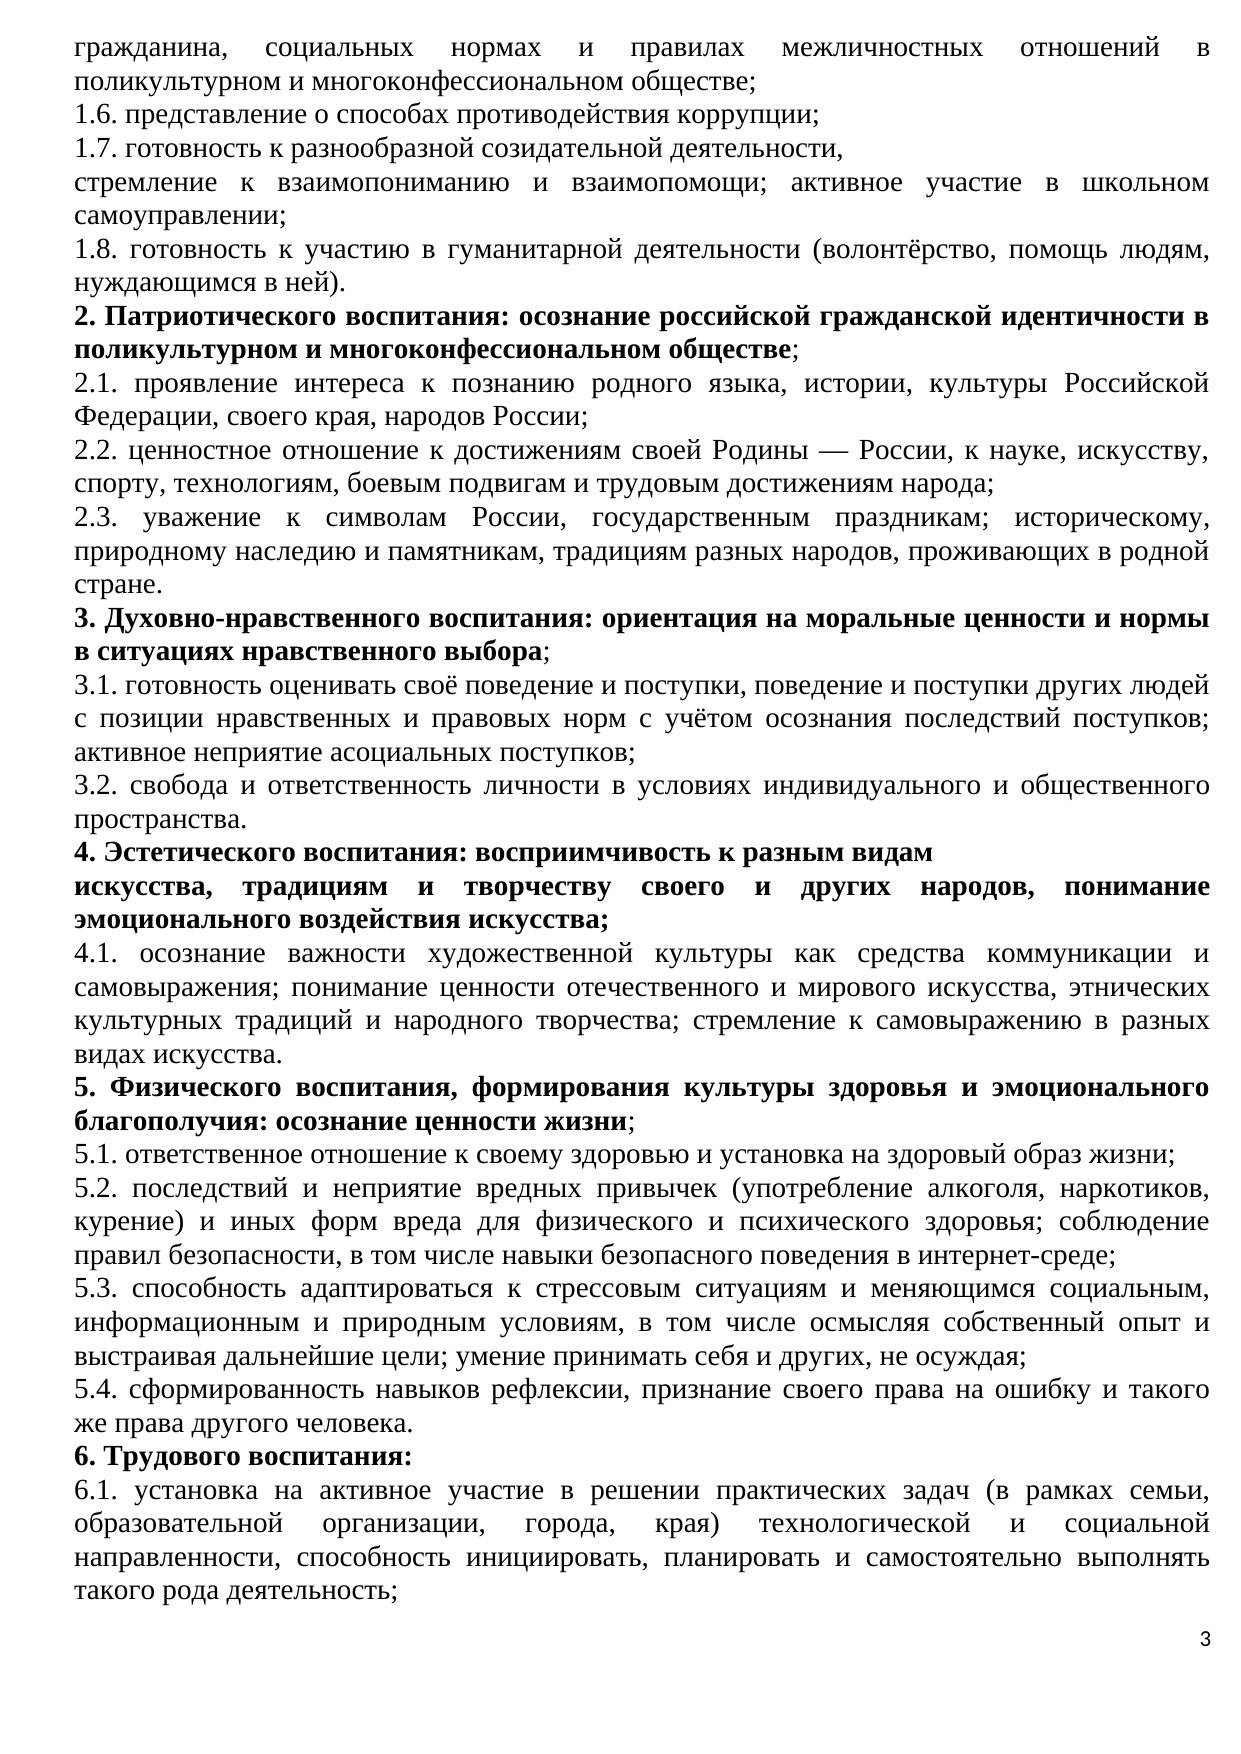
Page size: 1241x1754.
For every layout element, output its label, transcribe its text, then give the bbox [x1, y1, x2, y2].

text 5. Физического воспитания, формирования культуры здоровья и эмоционального благополучия: осознание ценности жизни; [74, 1069, 1211, 1136]
text 2.2. ценностное отношение к достижениям своей Родины — России, к науке, искусству, спорту, технологиям, боевым подвигам и трудовым достижениям народа; [74, 432, 1211, 499]
text стремление к взаимопониманию и взаимопомощи; активное участие в школьном самоуправлении; [74, 164, 1211, 231]
text 5.1. ответственное отношение к своему здоровью и установка на здоровый образ жизни; [74, 1136, 1211, 1170]
text 1.6. представление о способах противодействия коррупции; [74, 97, 1211, 130]
text 6.1. установка на активное участие в решении практических задач (в рамках семьи, образовательной организации, города, края) технологической и социальной направленности, способность инициировать, планировать и самостоятельно выполнять такого рода деятельность; [74, 1472, 1211, 1606]
text 2.1. проявление интереса к познанию родного языка, истории, культуры Российской Федерации, своего края, народов России; [74, 365, 1211, 432]
text 3. Духовно-нравственного воспитания: ориентация на моральные ценности и нормы в ситуациях нравственного выбора; [74, 600, 1211, 667]
text 1.7. готовность к разнообразной созидательной деятельности, [74, 130, 1211, 164]
text 3.2. свобода и ответственность личности в условиях индивидуального и общественного пространства. [74, 767, 1211, 834]
text гражданина, социальных нормах и правилах межличностных отношений в поликультурном и многоконфессиональном обществе; [74, 29, 1211, 97]
text 2.3. уважение к символам России, государственным праздникам; историческому, природному наследию и памятникам, традициям разных народов, проживающих в родной стране. [74, 499, 1211, 600]
text 1.8. готовность к участию в гуманитарной деятельности (волонтёрство, помощь людям, нуждающимся в ней). [74, 231, 1211, 298]
text 4. Эстетического воспитания: восприимчивость к разным видам [74, 834, 1211, 868]
text 2. Патриотического воспитания: осознание российской гражданской идентичности в поликультурном и многоконфессиональном обществе; [74, 298, 1211, 365]
text 5.3. способность адаптироваться к стрессовым ситуациям и меняющимся социальным, информационным и природным условиям, в том числе осмысляя собственный опыт и выстраивая дальнейшие цели; умение принимать себя и других, не осуждая; [74, 1271, 1211, 1371]
text 4.1. осознание важности художественной культуры как средства коммуникации и самовыражения; понимание ценности отечественного и мирового искусства, этнических культурных традиций и народного творчества; стремление к самовыражению в разных видах искусства. [74, 935, 1211, 1069]
text 5.2. последствий и неприятие вредных привычек (употребление алкоголя, наркотиков, курение) и иных форм вреда для физического и психического здоровья; соблюдение правил безопасности, в том числе навыки безопасного поведения в интернет-среде; [74, 1170, 1211, 1271]
text 3.1. готовность оценивать своё поведение и поступки, поведение и поступки других людей с позиции нравственных и правовых норм с учётом осознания последствий поступков; активное неприятие асоциальных поступков; [74, 667, 1211, 767]
text искусства, традициям и творчеству своего и других народов, понимание эмоционального воздействия искусства; [74, 868, 1211, 935]
text 5.4. сформированность навыков рефлексии, признание своего права на ошибку и такого же права другого человека. [74, 1371, 1211, 1438]
text 6. Трудового воспитания: [74, 1438, 1211, 1472]
